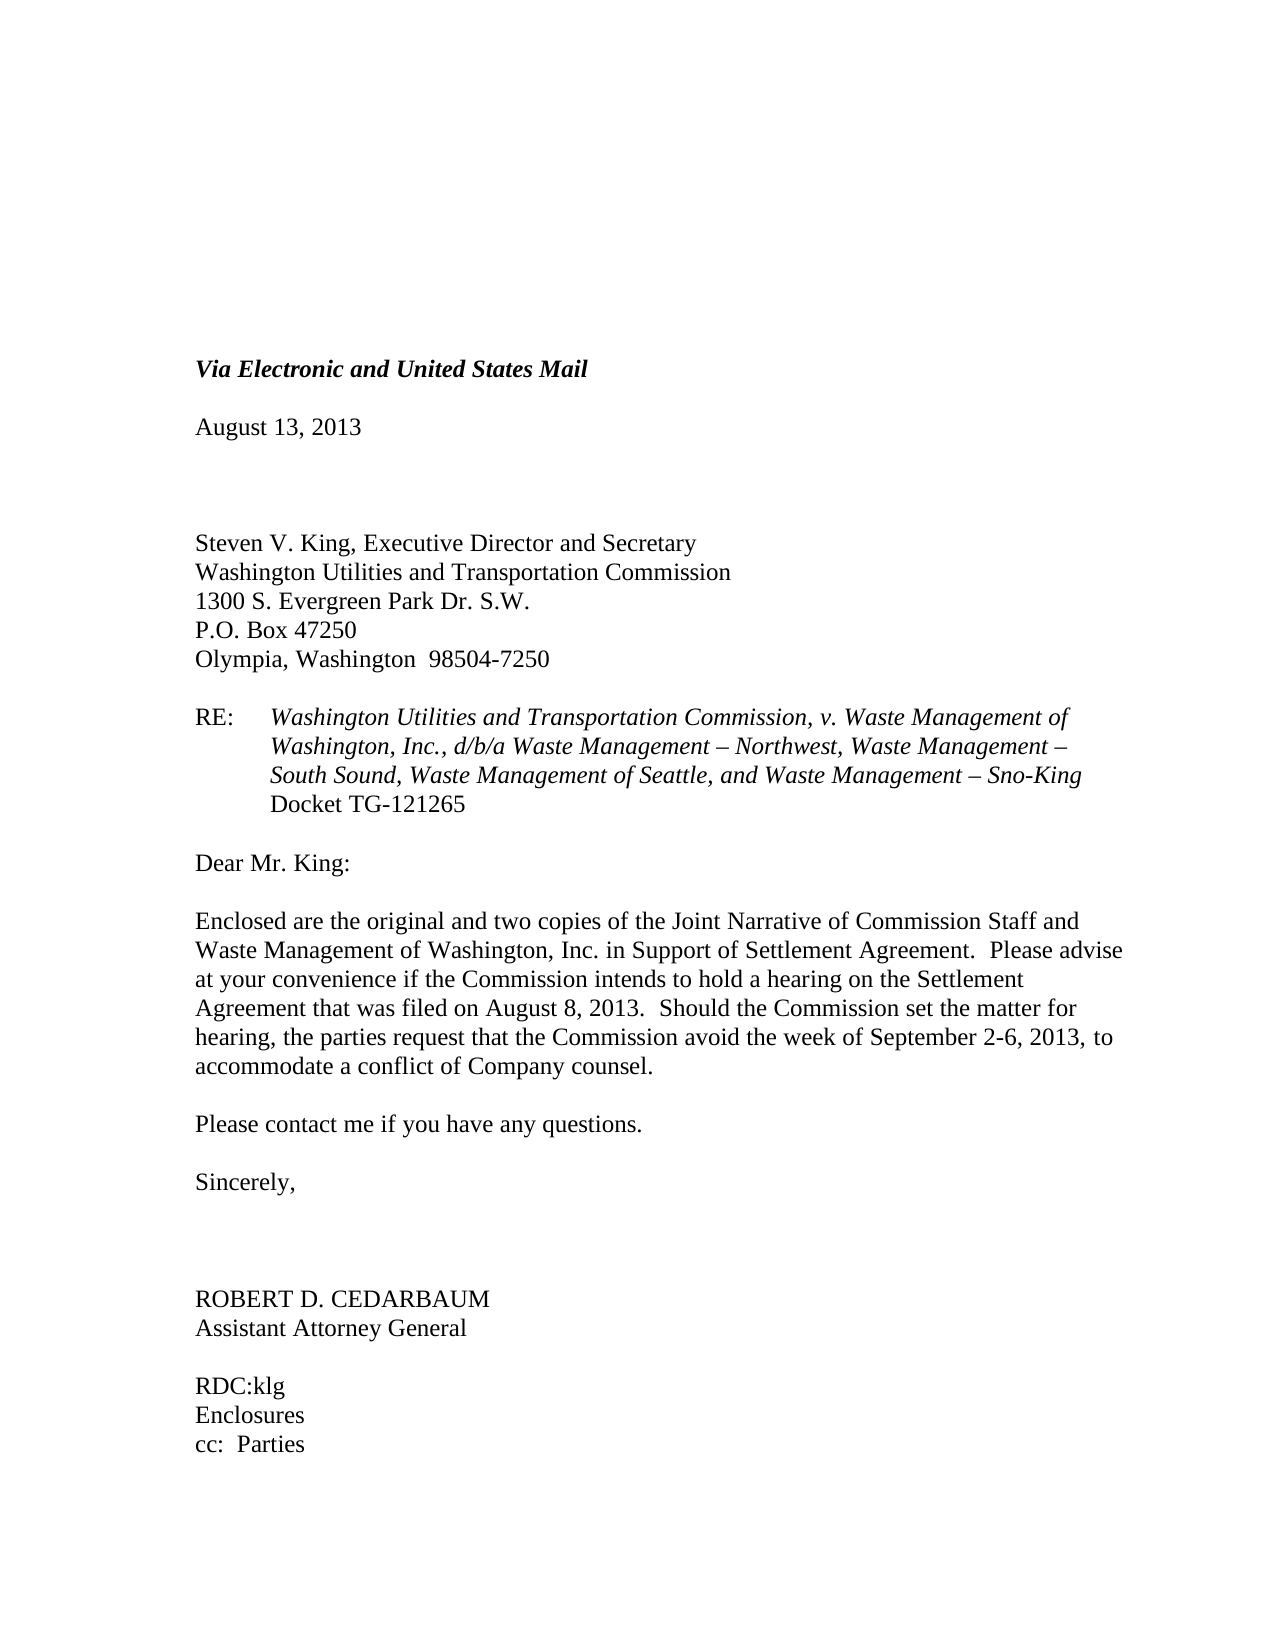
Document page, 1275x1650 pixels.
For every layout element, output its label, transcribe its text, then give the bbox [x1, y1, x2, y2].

text P.O. Box 47250 [195, 615, 1125, 644]
text Enclosures [195, 1400, 1125, 1429]
text cc: Parties [195, 1429, 1125, 1458]
text Via Electronic and United States Mail [195, 353, 1125, 382]
text RE: Washington Utilities and Transportation Commission, v. Waste Management of Washington, Inc., d/b/a Waste Management – Northwest, Waste Management – South Sound, Waste Management of Seattle, and Waste Management – Sno-King [195, 702, 1125, 789]
text RDC:klg [195, 1371, 1125, 1400]
text 1300 S. Evergreen Park Dr. S.W. [195, 586, 1125, 615]
text Steven V. King, Executive Director and Secretary [195, 528, 1125, 557]
text Dear Mr. King: [195, 847, 1125, 877]
text ROBERT D. CEDARBAUM [195, 1283, 1125, 1312]
text Utilities and Transportation Commission [195, 557, 1125, 586]
text August 13, 2013 [195, 412, 1125, 441]
text Assistant Attorney General [195, 1312, 1125, 1342]
text Sincerely, [195, 1167, 1125, 1196]
text Docket TG-121265 [195, 789, 1125, 818]
text Please contact me if you have any questions. [195, 1109, 1125, 1138]
text Enclosed are the original and two copies of the Joint Narrative of Commission Staff and Waste Management of Washington, Inc. in Support of Settlement Agreement. Please advise at your convenience if the Commission intends to hold a hearing on the Settlement Agreement that was filed on August 8, 2013. Should the Commission set the matter for hearing, the parties request that the Commission avoid the week of September 2-6, 2013, to accommodate a conflict of Company counsel. [195, 906, 1125, 1080]
